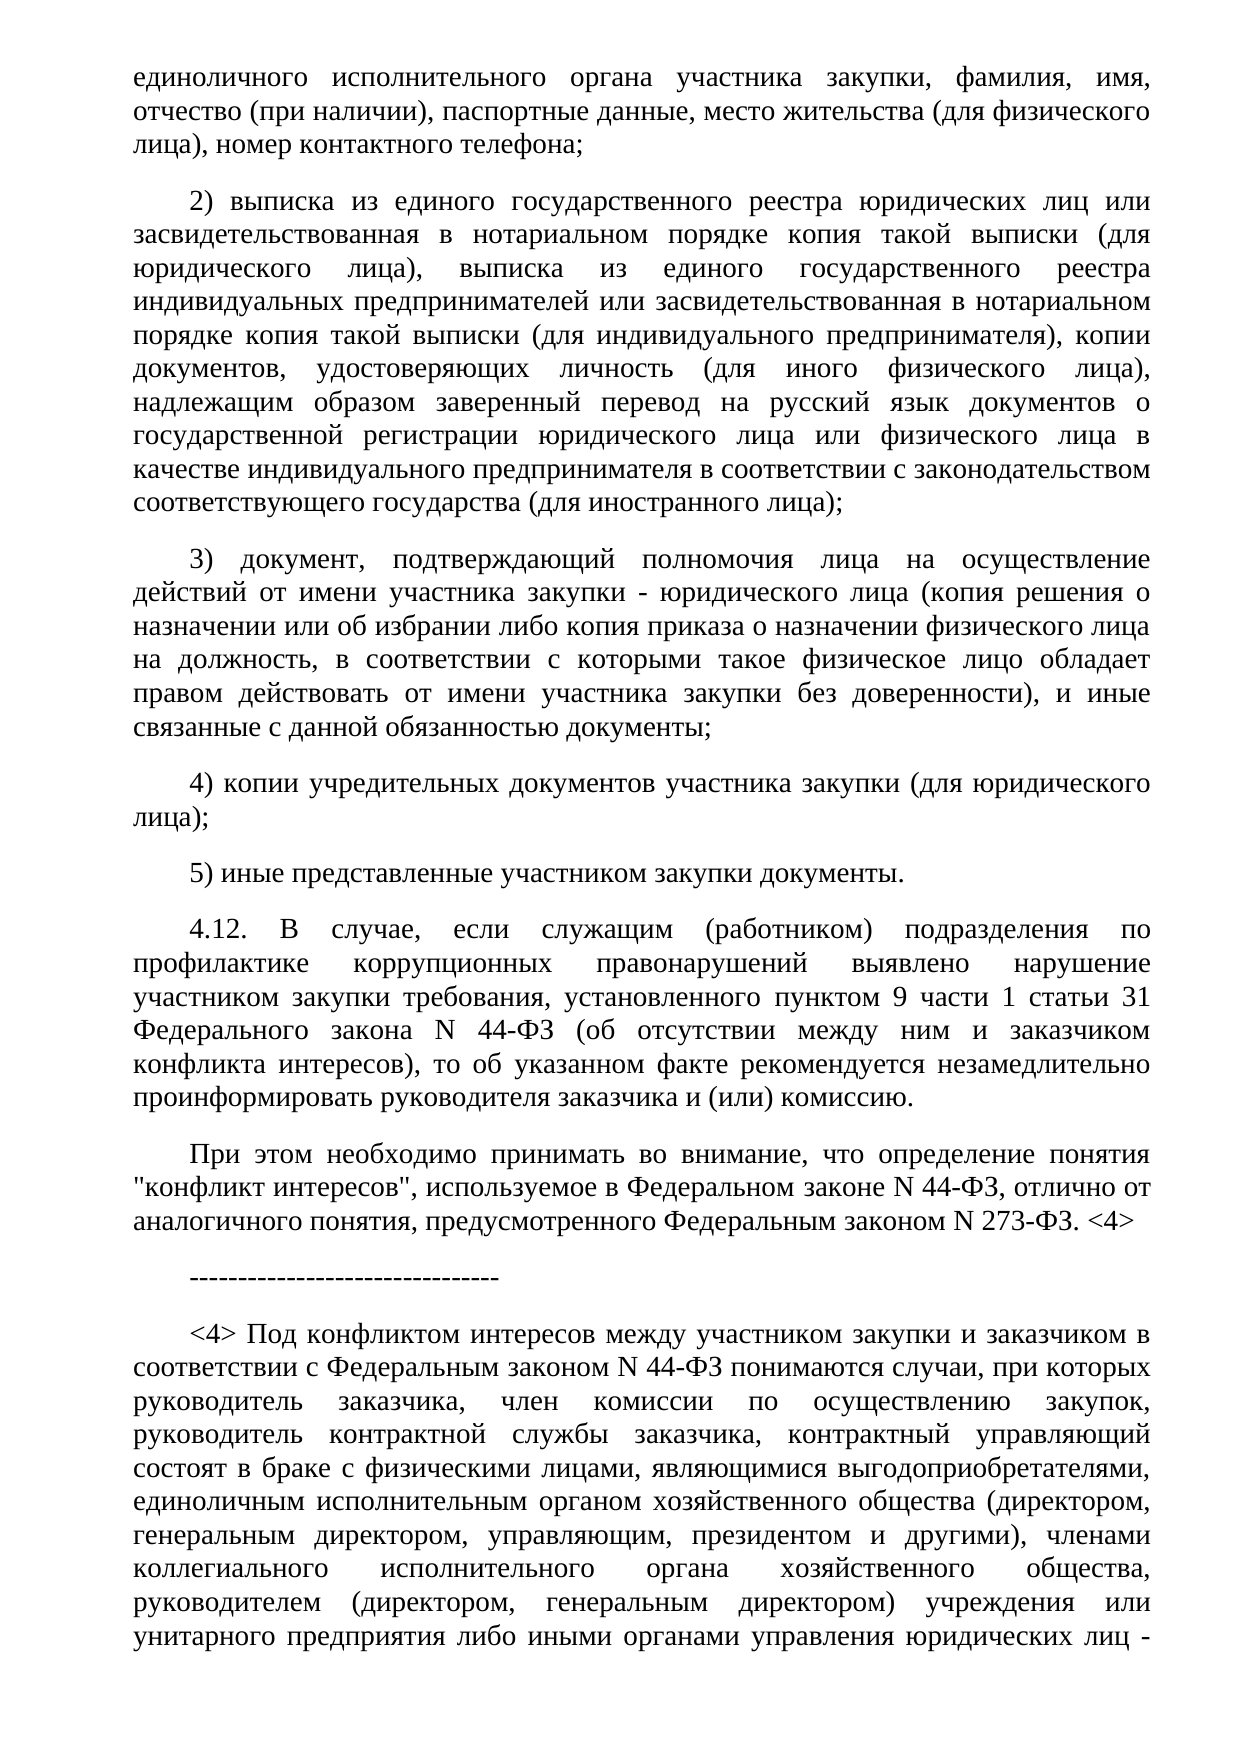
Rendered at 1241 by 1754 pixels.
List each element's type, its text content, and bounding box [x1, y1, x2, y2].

text -------------------------------- [133, 1259, 1152, 1293]
text 4.12. В случае, если служащим (работником) подразделения по профилактике коррупционных правонарушений выявлено нарушение участником закупки требования, установленного пунктом 9 части 1 статьи 31 Федерального закона N 44-ФЗ (об отсутствии между ним и заказчиком конфликта интересов), то об указанном факте рекомендуется незамедлительно проинформировать руководителя заказчика и (или) комиссию. [133, 912, 1152, 1113]
text При этом необходимо принимать во внимание, что определение понятия "конфликт интересов", используемое в Федеральном законе N 44-ФЗ, отлично от аналогичного понятия, предусмотренного Федеральным законом N 273-ФЗ. <4> [133, 1136, 1152, 1236]
text 4) копии учредительных документов участника закупки (для юридического лица); [133, 765, 1152, 832]
text 2) выписка из единого государственного реестра юридических лиц или засвидетельствованная в нотариальном порядке копия такой выписки (для юридического лица), выписка из единого государственного реестра индивидуальных предпринимателей или засвидетельствованная в нотариальном порядке копия такой выписки (для индивидуального предпринимателя), копии документов, удостоверяющих личность (для иного физического лица), надлежащим образом заверенный перевод на русский язык документов о государственной регистрации юридического лица или физического лица в качестве индивидуального предпринимателя в соответствии с законодательством соответствующего государства (для иностранного лица); [133, 183, 1152, 518]
text 3) документ, подтверждающий полномочия лица на осуществление действий от имени участника закупки - юридического лица (копия решения о назначении или об избрании либо копия приказа о назначении физического лица на должность, в соответствии с которыми такое физическое лицо обладает правом действовать от имени участника закупки без доверенности), и иные связанные с данной обязанностью документы; [133, 541, 1152, 742]
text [133, 59, 1152, 160]
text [133, 1316, 1152, 1651]
text 5) иные представленные участником закупки документы. [133, 855, 1152, 889]
